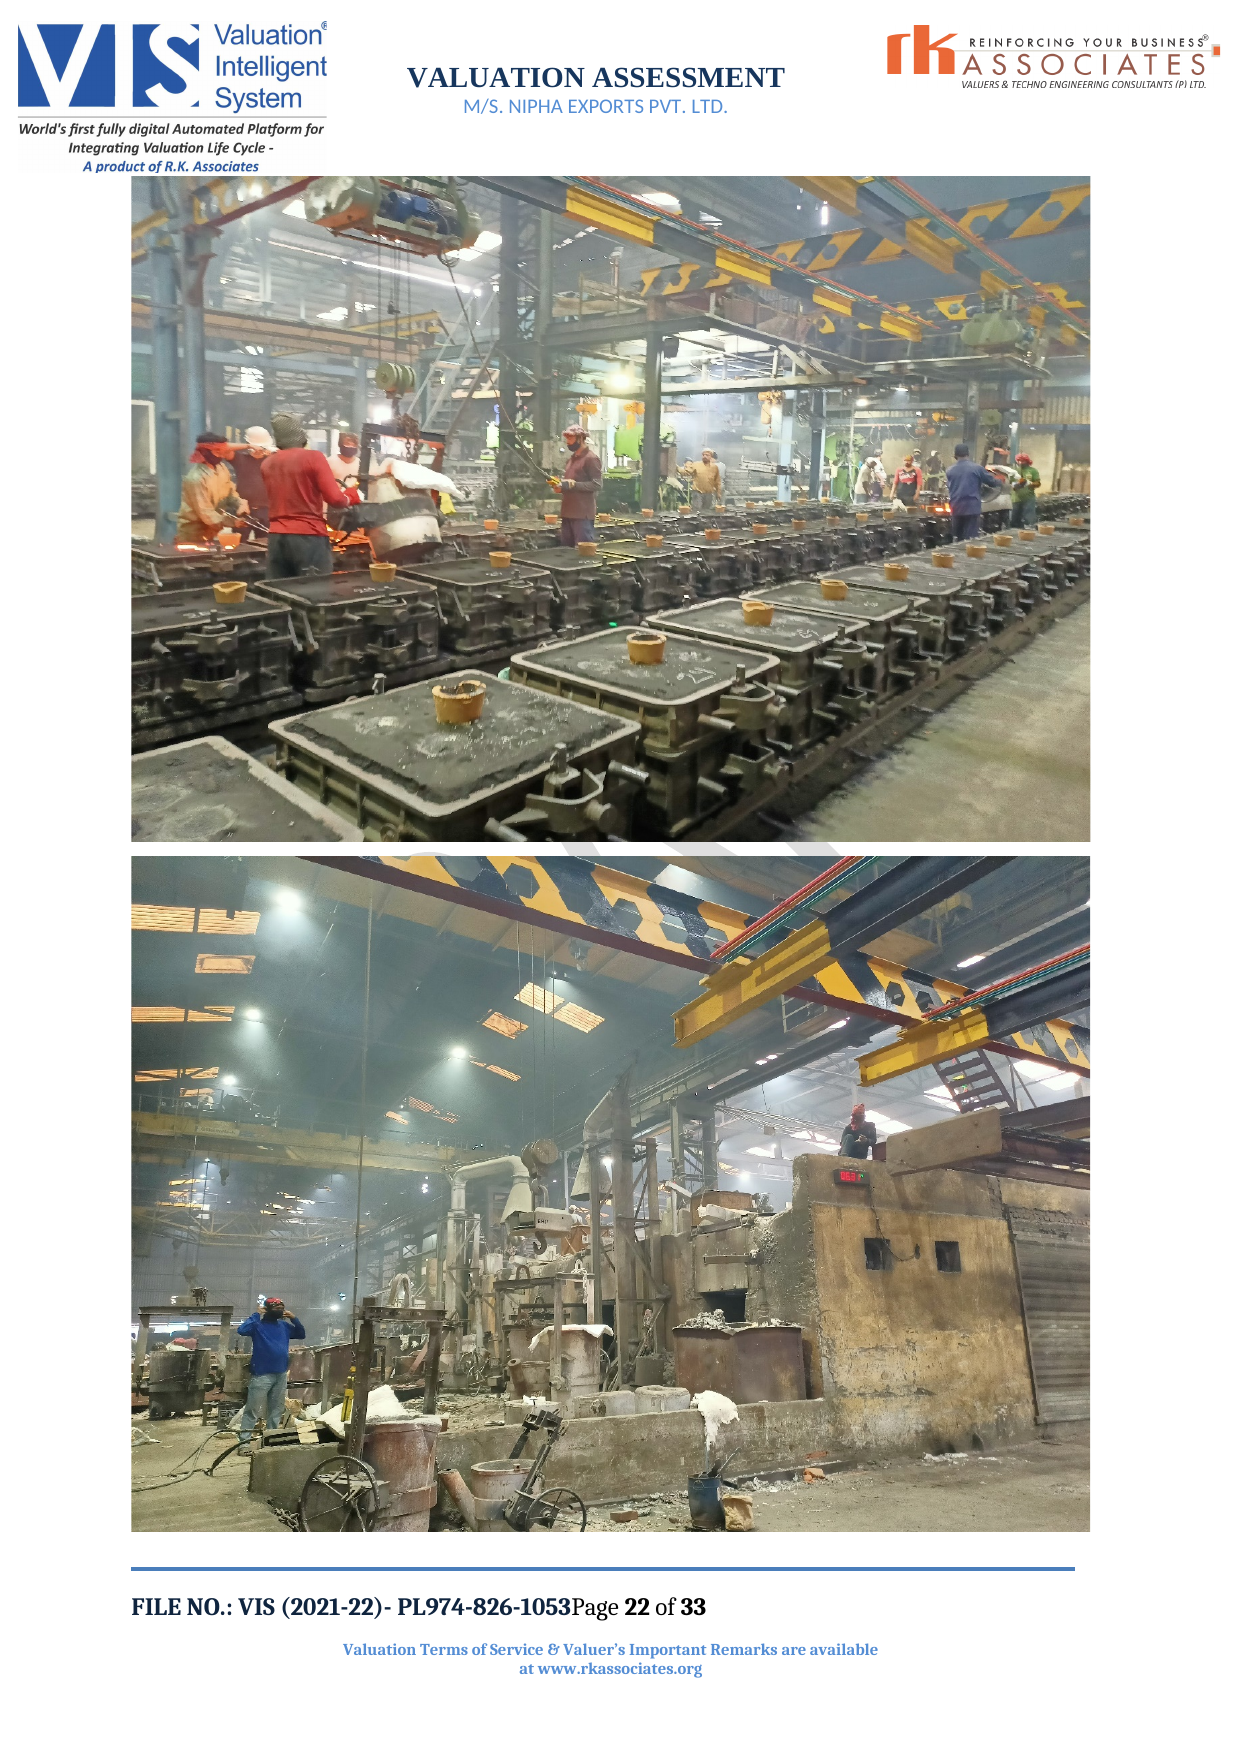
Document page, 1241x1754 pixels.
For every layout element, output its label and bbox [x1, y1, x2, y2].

picture [885, 25, 1220, 88]
picture [131, 856, 1091, 1532]
picture [17, 21, 327, 172]
picture [131, 176, 1091, 842]
